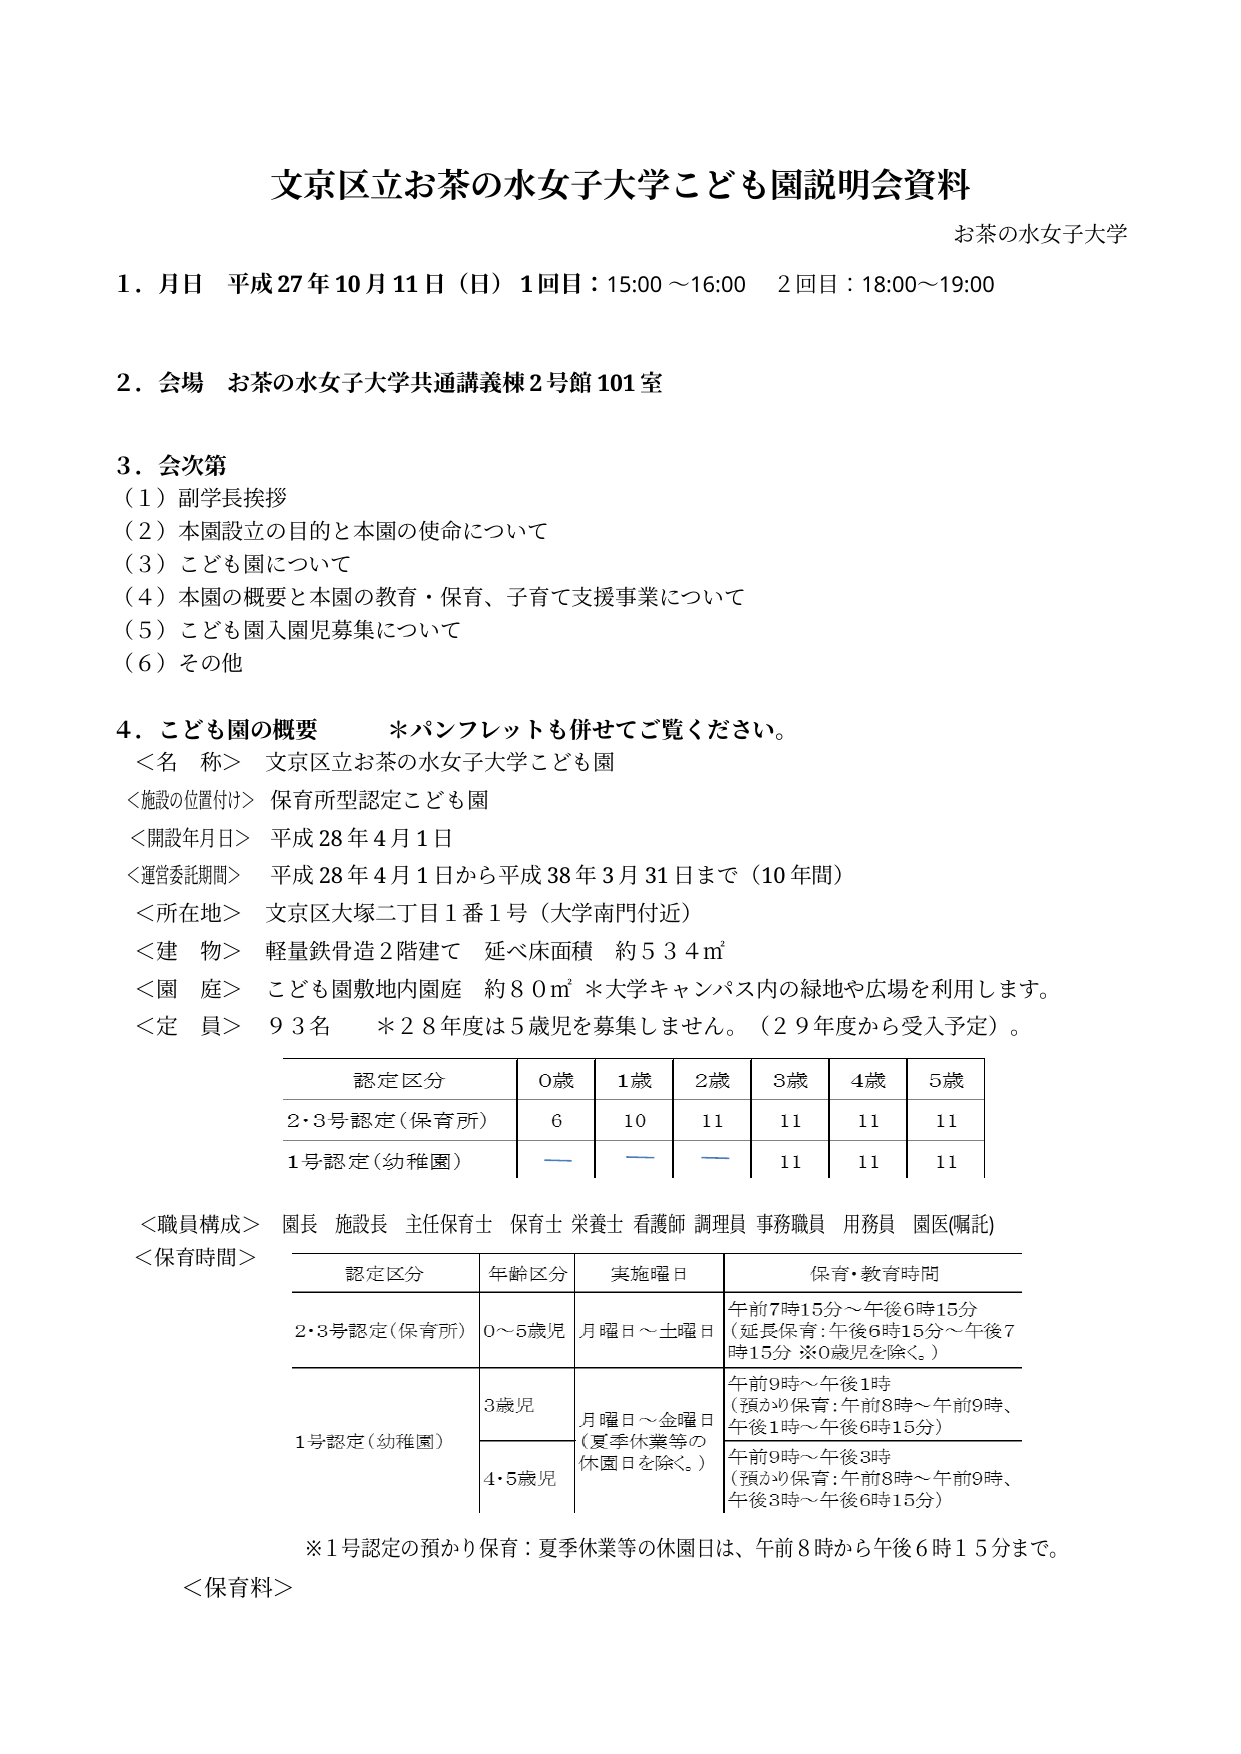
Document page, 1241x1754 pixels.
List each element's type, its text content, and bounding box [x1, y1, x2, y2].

text 文京区立お茶の水女子大学こども園説明会資料 [112, 151, 1128, 217]
picture [281, 1058, 984, 1178]
text ＜施設の位置付け＞ 保育所型認定こども園 [112, 783, 1128, 816]
text ２．会場 お茶の水女子大学共通講義棟2号館101室 [112, 349, 1128, 415]
picture [290, 1253, 1021, 1513]
text お茶の水女子大学 [112, 217, 1128, 249]
text （６）その他 [112, 646, 1128, 679]
text ＜開設年月日＞ 平成28年4月1日 [112, 820, 1128, 853]
text （１）副学長挨拶 [112, 481, 1128, 514]
text ＜職員構成＞ 園長 施設長 主任保育士 保育士 栄養士 看護師 調理員 事務職員 用務員 園医(嘱託) [120, 1207, 1128, 1240]
text ＜定 員＞ ９３名 ＊２８年度は５歳児を募集しません。（２９年度から受入予定）。 [112, 1009, 1128, 1042]
text （５）こども園入園児募集について [112, 613, 1128, 646]
text ＜所在地＞ 文京区大塚二丁目１番１号（大学南門付近） [112, 896, 1128, 929]
text ４．こども園の概要 ＊パンフレットも併せてご覧ください。 [112, 712, 1128, 745]
text １．月日 平成27年10月11日（日） 1回目：15:00 ～16:00 ２回目：18:00～19:00 [112, 249, 1128, 316]
text ３．会次第 [112, 448, 1128, 481]
text ＜保育料＞ [112, 1570, 1128, 1603]
text （２）本園設立の目的と本園の使命について [112, 514, 1128, 547]
text （３）こども園について [112, 547, 1128, 580]
text （４）本園の概要と本園の教育・保育、子育て支援事業について [112, 580, 1128, 613]
text ＜建 物＞ 軽量鉄骨造２階建て 延べ床面積 約５３４㎡ [112, 933, 1128, 966]
text ＜名 称＞ 文京区立お茶の水女子大学こども園 [112, 745, 1128, 778]
text ＜園 庭＞ こども園敷地内園庭 約８０㎡ ＊大学キャンパス内の緑地や広場を利用します。 [112, 971, 1128, 1004]
text ＜保育時間＞ [112, 1240, 1128, 1273]
text ＜運営委託期間＞ 平成28年4月1日から平成38年3月31日まで（10年間） [112, 858, 1128, 891]
